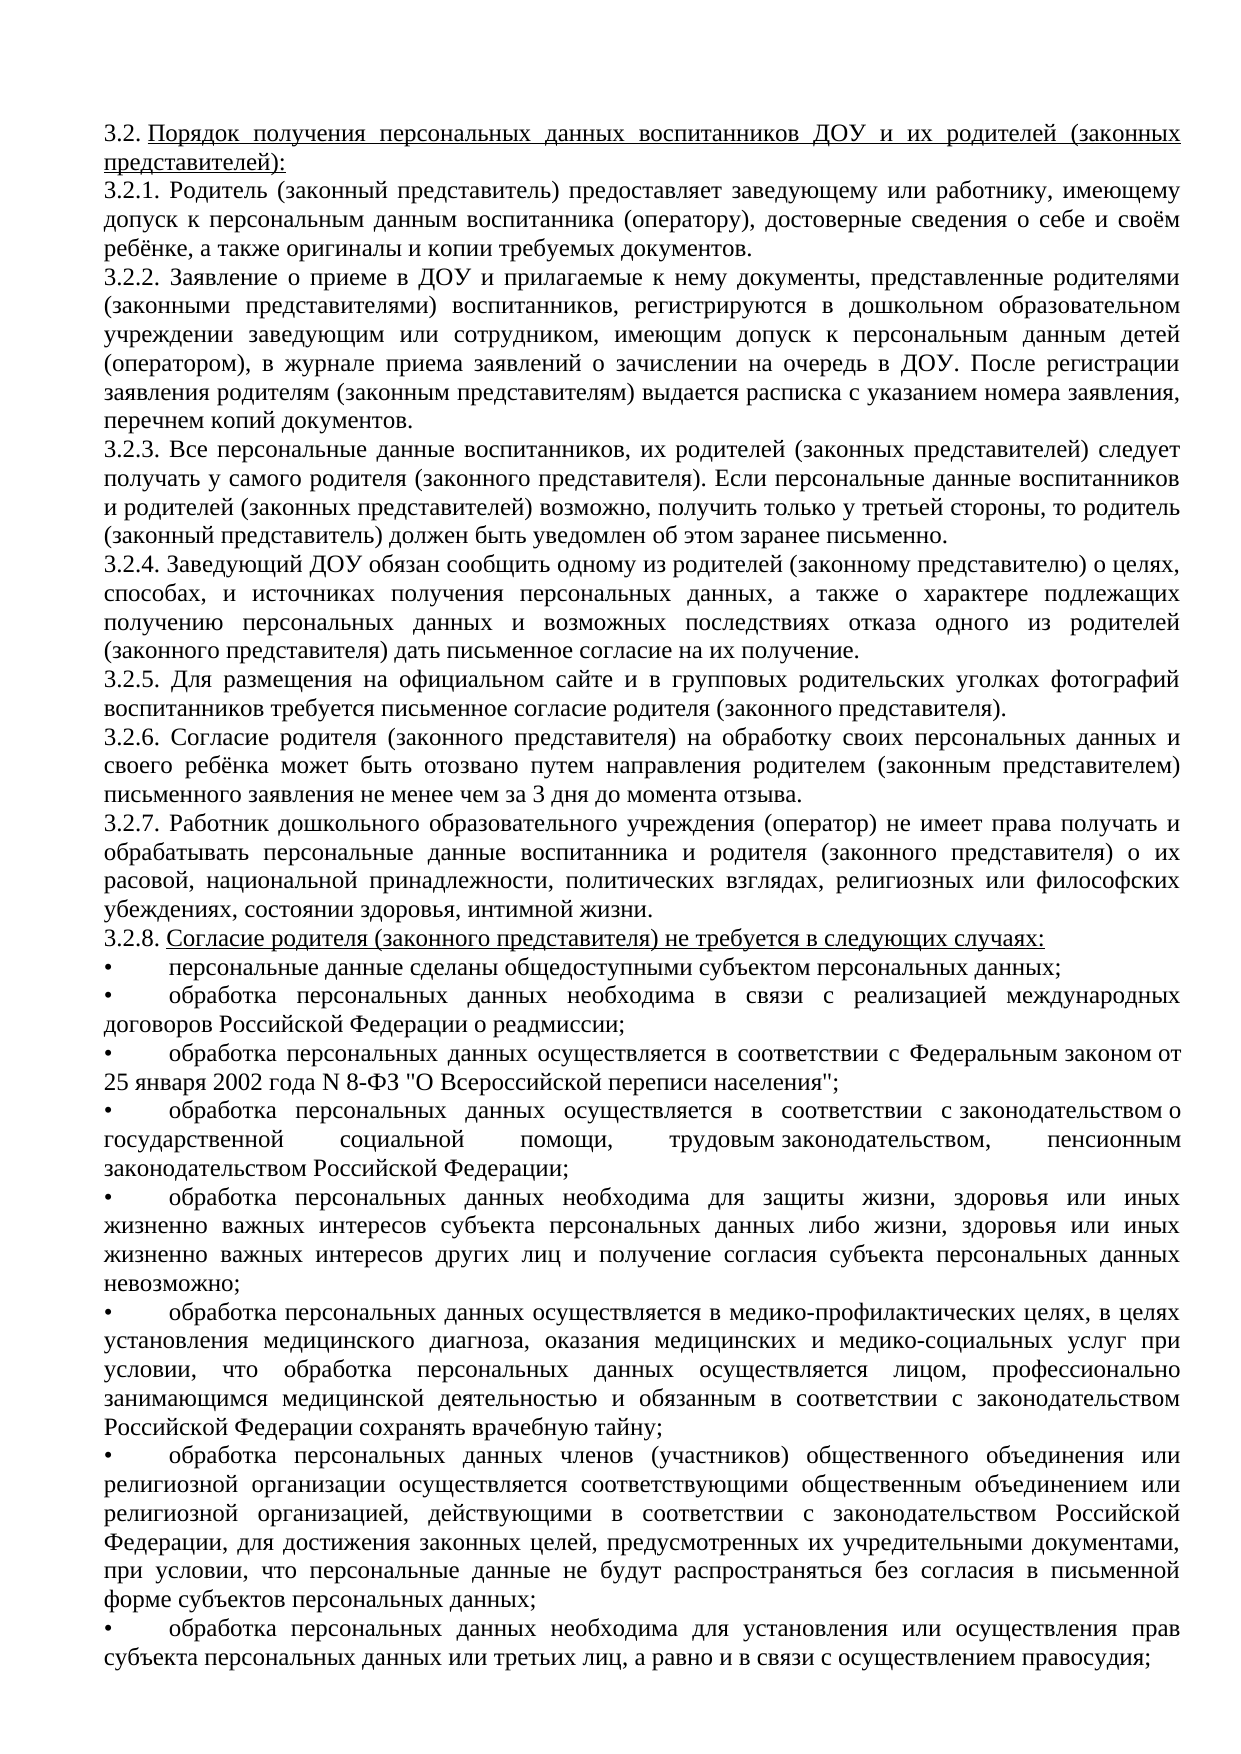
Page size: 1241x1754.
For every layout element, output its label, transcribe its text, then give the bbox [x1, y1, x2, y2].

text 3.2.2. Заявление о приеме в ДОУ и прилагаемые к нему документы, представленные родителями (законными представителями) воспитанников, регистрируются в дошкольном образовательном учреждении заведующим или сотрудником, имеющим допуск к персональным данным детей (оператором), в журнале приема заявлений о зачислении на очередь в ДОУ. После регистрации заявления родителям (законным представителям) выдается расписка с указанием номера заявления, перечнем копий документов. [103, 262, 1181, 434]
text • обработка персональных данных осуществляется в медико-профилактических целях, в целях установления медицинского диагноза, оказания медицинских и медико-социальных услуг при условии, что обработка персональных данных осуществляется лицом, профессионально занимающимся медицинской деятельностью и обязанным в соответствии с законодательством Российской Федерации сохранять врачебную тайну; [103, 1297, 1181, 1441]
text • обработка персональных данных необходима в связи с реализацией международных договоров Российской Федерации о реадмиссии; [103, 981, 1181, 1038]
text • обработка персональных данных осуществляется в соответствии с Федеральным законом от 25 января 2002 года N 8-ФЗ "О Всероссийской переписи населения"; [103, 1038, 1181, 1096]
text 3.2.3. Все персональные данные воспитанников, их родителей (законных представителей) следует получать у самого родителя (законного представителя). Если персональные данные воспитанников и родителей (законных представителей) возможно, получить только у третьей стороны, то родитель (законный представитель) должен быть уведомлен об этом заранее письменно. [103, 434, 1181, 549]
text • обработка персональных данных необходима для установления или осуществления прав субъекта персональных данных или третьих лиц, а равно и в связи с осуществлением правосудия; [103, 1613, 1181, 1671]
text 3.2. Порядок получения персональных данных воспитанников ДОУ и их родителей (законных представителей): [103, 118, 1181, 176]
text • обработка персональных данных необходима для защиты жизни, здоровья или иных жизненно важных интересов субъекта персональных данных либо жизни, здоровья или иных жизненно важных интересов других лиц и получение согласия субъекта персональных данных невозможно; [103, 1182, 1181, 1297]
text 3.2.1. Родитель (законный представитель) предоставляет заведующему или работнику, имеющему допуск к персональным данным воспитанника (оператору), достоверные сведения о себе и своём ребёнке, а также оригиналы и копии требуемых документов. [103, 176, 1181, 262]
text 3.2.8. Согласие родителя (законного представителя) не требуется в следующих случаях: [103, 923, 1181, 952]
text 3.2.6. Согласие родителя (законного представителя) на обработку своих персональных данных и своего ребёнка может быть отозвано путем направления родителем (законным представителем) письменного заявления не менее чем за 3 дня до момента отзыва. [103, 722, 1181, 808]
text 3.2.5. Для размещения на официальном сайте и в групповых родительских уголках фотографий воспитанников требуется письменное согласие родителя (законного представителя). [103, 664, 1181, 722]
text • обработка персональных данных членов (участников) общественного объединения или религиозной организации осуществляется соответствующими общественным объединением или религиозной организацией, действующими в соответствии с законодательством Российской Федерации, для достижения законных целей, предусмотренных их учредительными документами, при условии, что персональные данные не будут распространяться без согласия в письменной форме субъектов персональных данных; [103, 1441, 1181, 1613]
text 3.2.7. Работник дошкольного образовательного учреждения (оператор) не имеет права получать и обрабатывать персональные данные воспитанника и родителя (законного представителя) о их расовой, национальной принадлежности, политических взглядах, религиозных или философских убеждениях, состоянии здоровья, интимной жизни. [103, 808, 1181, 923]
text • обработка персональных данных осуществляется в соответствии с законодательством о государственной социальной помощи, трудовым законодательством, пенсионным законодательством Российской Федерации; [103, 1096, 1181, 1182]
text 3.2.4. Заведующий ДОУ обязан сообщить одному из родителей (законному представителю) о целях, способах, и источниках получения персональных данных, а также о характере подлежащих получению персональных данных и возможных последствиях отказа одного из родителей (законного представителя) дать письменное согласие на их получение. [103, 549, 1181, 664]
text • персональные данные сделаны общедоступными субъектом персональных данных; [103, 952, 1181, 981]
